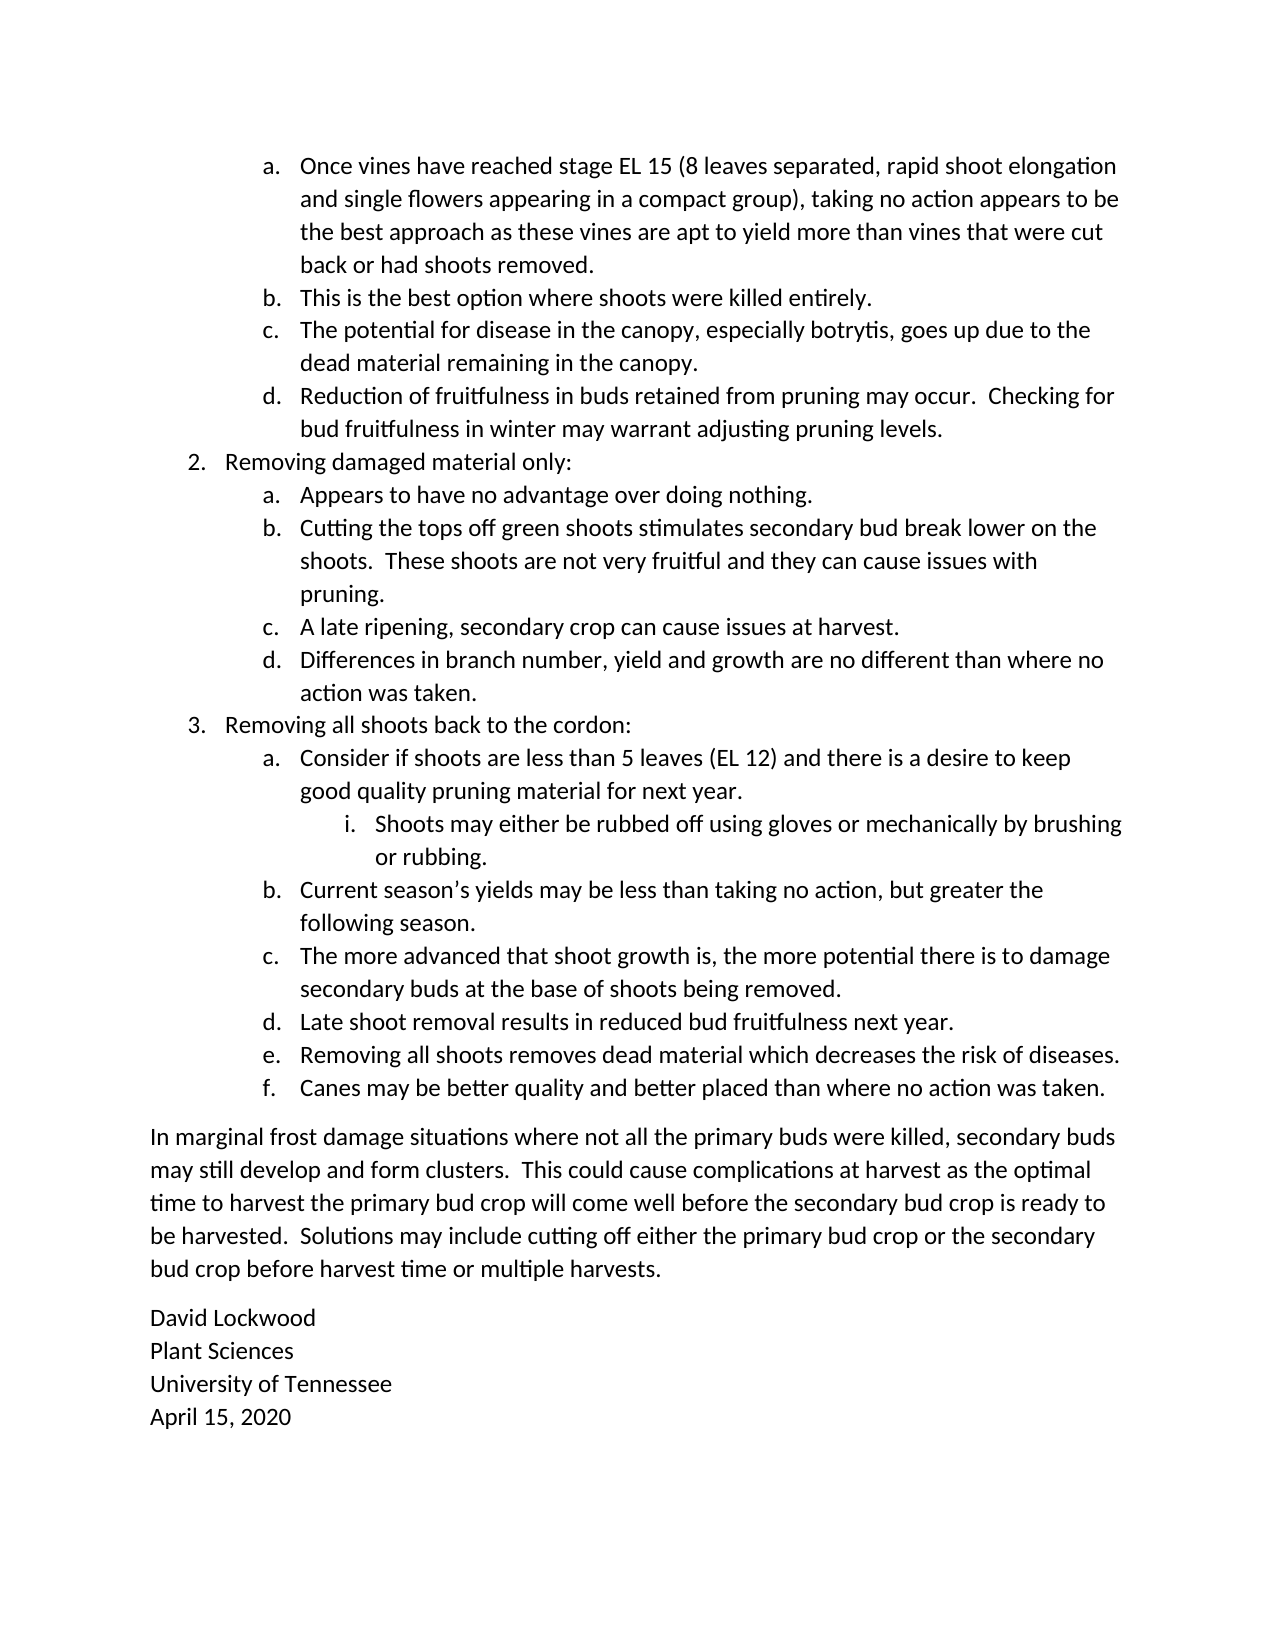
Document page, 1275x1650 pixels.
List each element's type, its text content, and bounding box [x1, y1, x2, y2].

list Shoots may either be rubbed off using gloves or mechanically by brushing or rubbing. [356, 808, 1125, 872]
list Canes may be better quality and better placed than where no action was taken. [262, 1072, 1125, 1102]
list Appears to have no advantage over doing nothing. [262, 479, 1125, 510]
list Consider if shoots are less than 5 leaves (EL 12) and there is a desire to keep good quality pruning material for next year. [262, 742, 1125, 806]
list Removing all shoots back to the cordon: [187, 709, 1125, 740]
list Current season’s yields may be less than taking no action, but greater the following season. [262, 874, 1125, 938]
list The more advanced that shoot growth is, the more potential there is to damage secondary buds at the base of shoots being removed. [262, 940, 1125, 1003]
list The potential for disease in the canopy, especially botrytis, goes up due to the dead material remaining in the canopy. [262, 314, 1125, 378]
list This is the best option where shoots were killed entirely. [262, 282, 1125, 312]
text David Lockwood Plant Sciences University of Tennessee April 15, 2020 [150, 1302, 1125, 1432]
list Reduction of fruitfulness in buds retained from pruning may occur. Checking for bud fruitfulness in winter may warrant adjusting pruning levels. [262, 380, 1125, 444]
list Late shoot removal results in reduced bud fruitfulness next year. [262, 1006, 1125, 1036]
list Removing all shoots removes dead material which decreases the risk of diseases. [262, 1039, 1125, 1069]
list Once vines have reached stage EL 15 (8 leaves separated, rapid shoot elongation and single flowers appearing in a compact group), taking no action appears to be the best approach as these vines are apt to yield more than vines that were cut back or had shoots removed. [262, 150, 1125, 279]
list Removing damaged material only: [187, 446, 1125, 477]
list A late ripening, secondary crop can cause issues at harvest. [262, 611, 1125, 641]
list Cutting the tops off green shoots stimulates secondary bud break lower on the shoots. These shoots are not very fruitful and they can cause issues with pruning. [262, 512, 1125, 608]
list Differences in branch number, yield and growth are no different than where no action was taken. [262, 644, 1125, 707]
text In marginal frost damage situations where not all the primary buds were killed, secondary buds may still develop and form clusters. This could cause complications at harvest as the optimal time to harvest the primary bud crop will come well before the secondary bud crop is ready to be harvested. Solutions may include cutting off either the primary bud crop or the secondary bud crop before harvest time or multiple harvests. [150, 1121, 1125, 1283]
